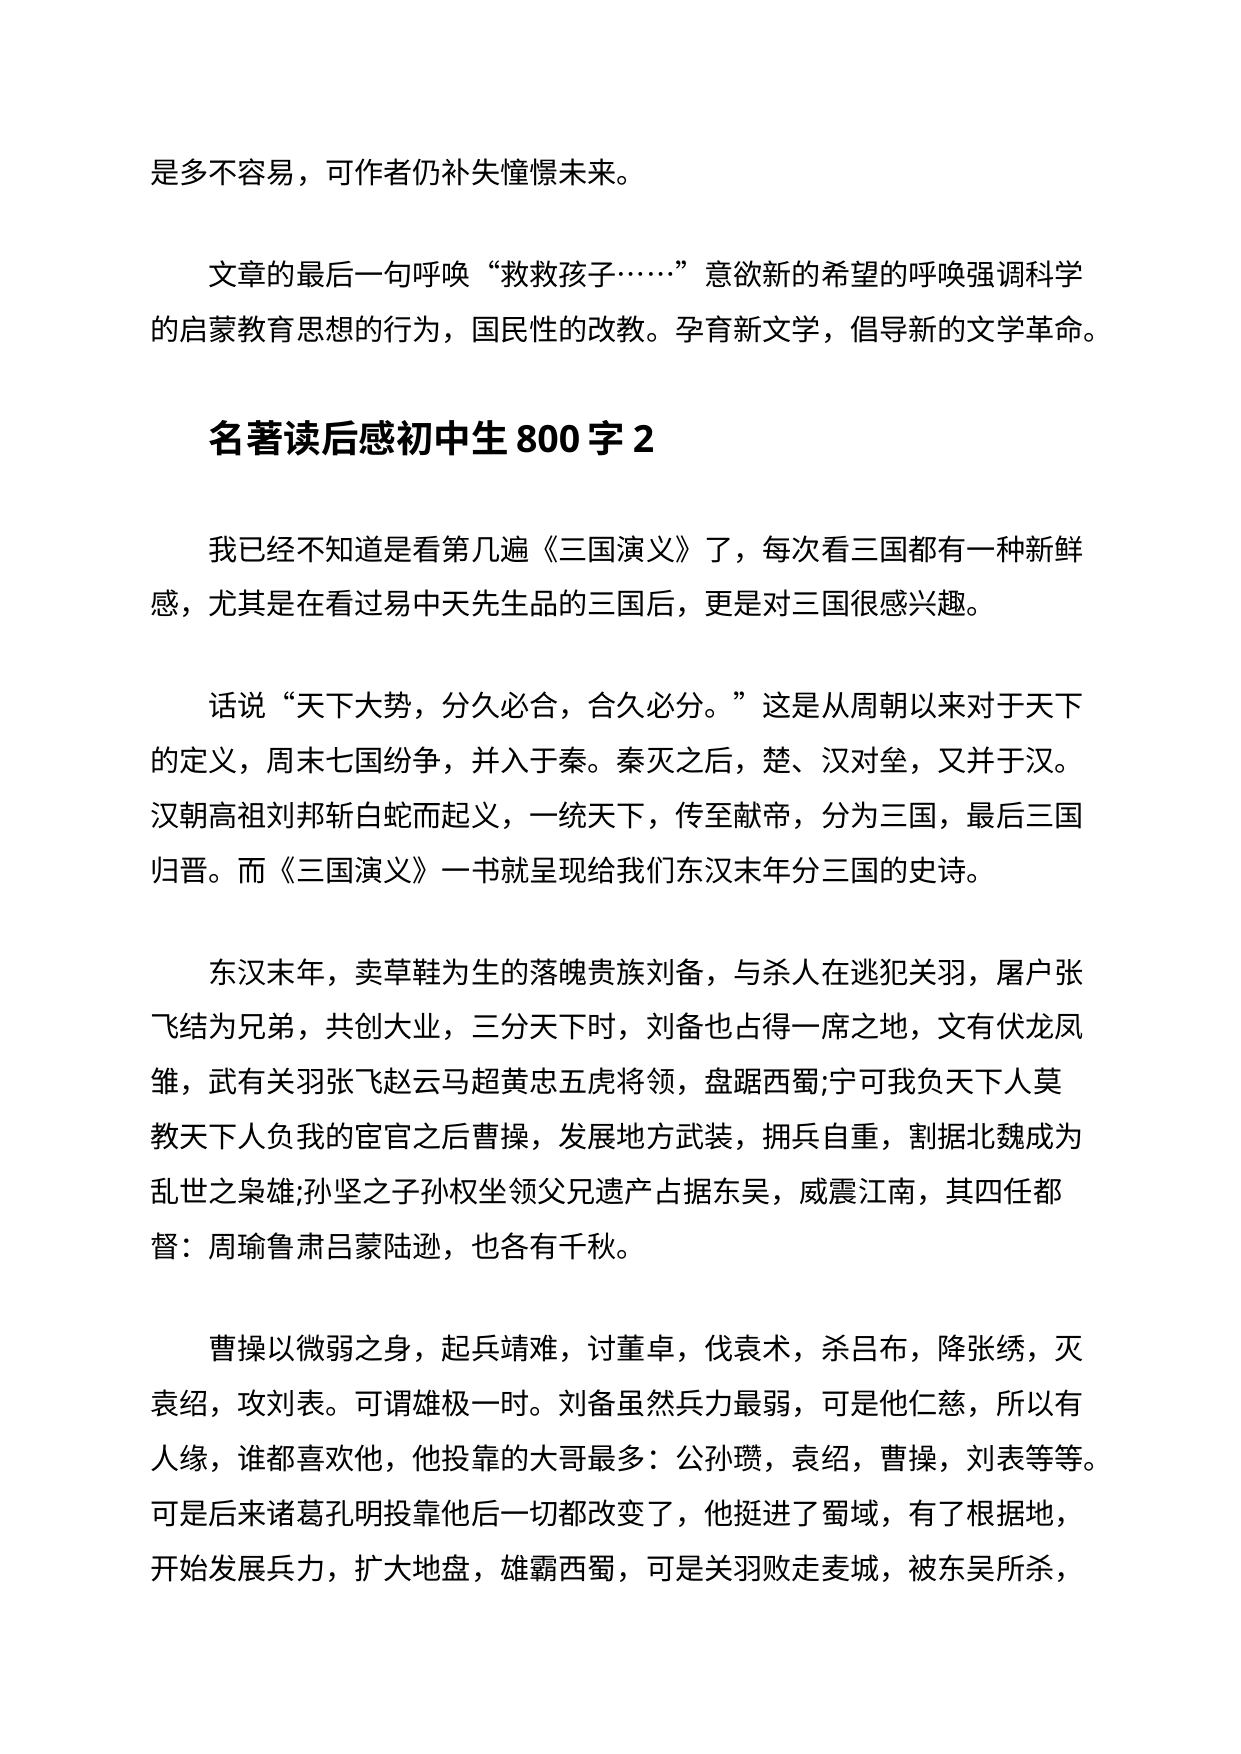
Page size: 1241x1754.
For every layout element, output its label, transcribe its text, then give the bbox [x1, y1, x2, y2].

text 文章的最后一句呼唤“救救孩子……”意欲新的希望的呼唤强调科学的启蒙教育思想的行为，国民性的改教。孕育新文学，倡导新的文学革命。 [150, 252, 1090, 349]
text 东汉末年，卖草鞋为生的落魄贵族刘备，与杀人在逃犯关羽，屠户张飞结为兄弟，共创大业，三分天下时，刘备也占得一席之地，文有伏龙凤雏，武有关羽张飞赵云马超黄忠五虎将领，盘踞西蜀;宁可我负天下人莫教天下人负我的宦官之后曹操，发展地方武装，拥兵自重，割据北魏成为乱世之枭雄;孙坚之子孙权坐领父兄遗产占据东吴，威震江南，其四任都督：周瑜鲁肃吕蒙陆逊，也各有千秋。 [150, 949, 1090, 1266]
text 我已经不知道是看第几遍《三国演义》了，每次看三国都有一种新鲜感，尤其是在看过易中天先生品的三国后，更是对三国很感兴趣。 [150, 526, 1090, 623]
text 话说“天下大势，分久必合，合久必分。”这是从周朝以来对于天下的定义，周末七国纷争，并入于秦。秦灭之后，楚、汉对垒，又并于汉。汉朝高祖刘邦斩白蛇而起义，一统天下，传至献帝，分为三国，最后三国归晋。而《三国演义》一书就呈现给我们东汉末年分三国的史诗。 [150, 683, 1090, 890]
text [150, 1326, 1090, 1587]
text 名著读后感初中生800字2 [150, 408, 1090, 463]
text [150, 150, 1090, 192]
